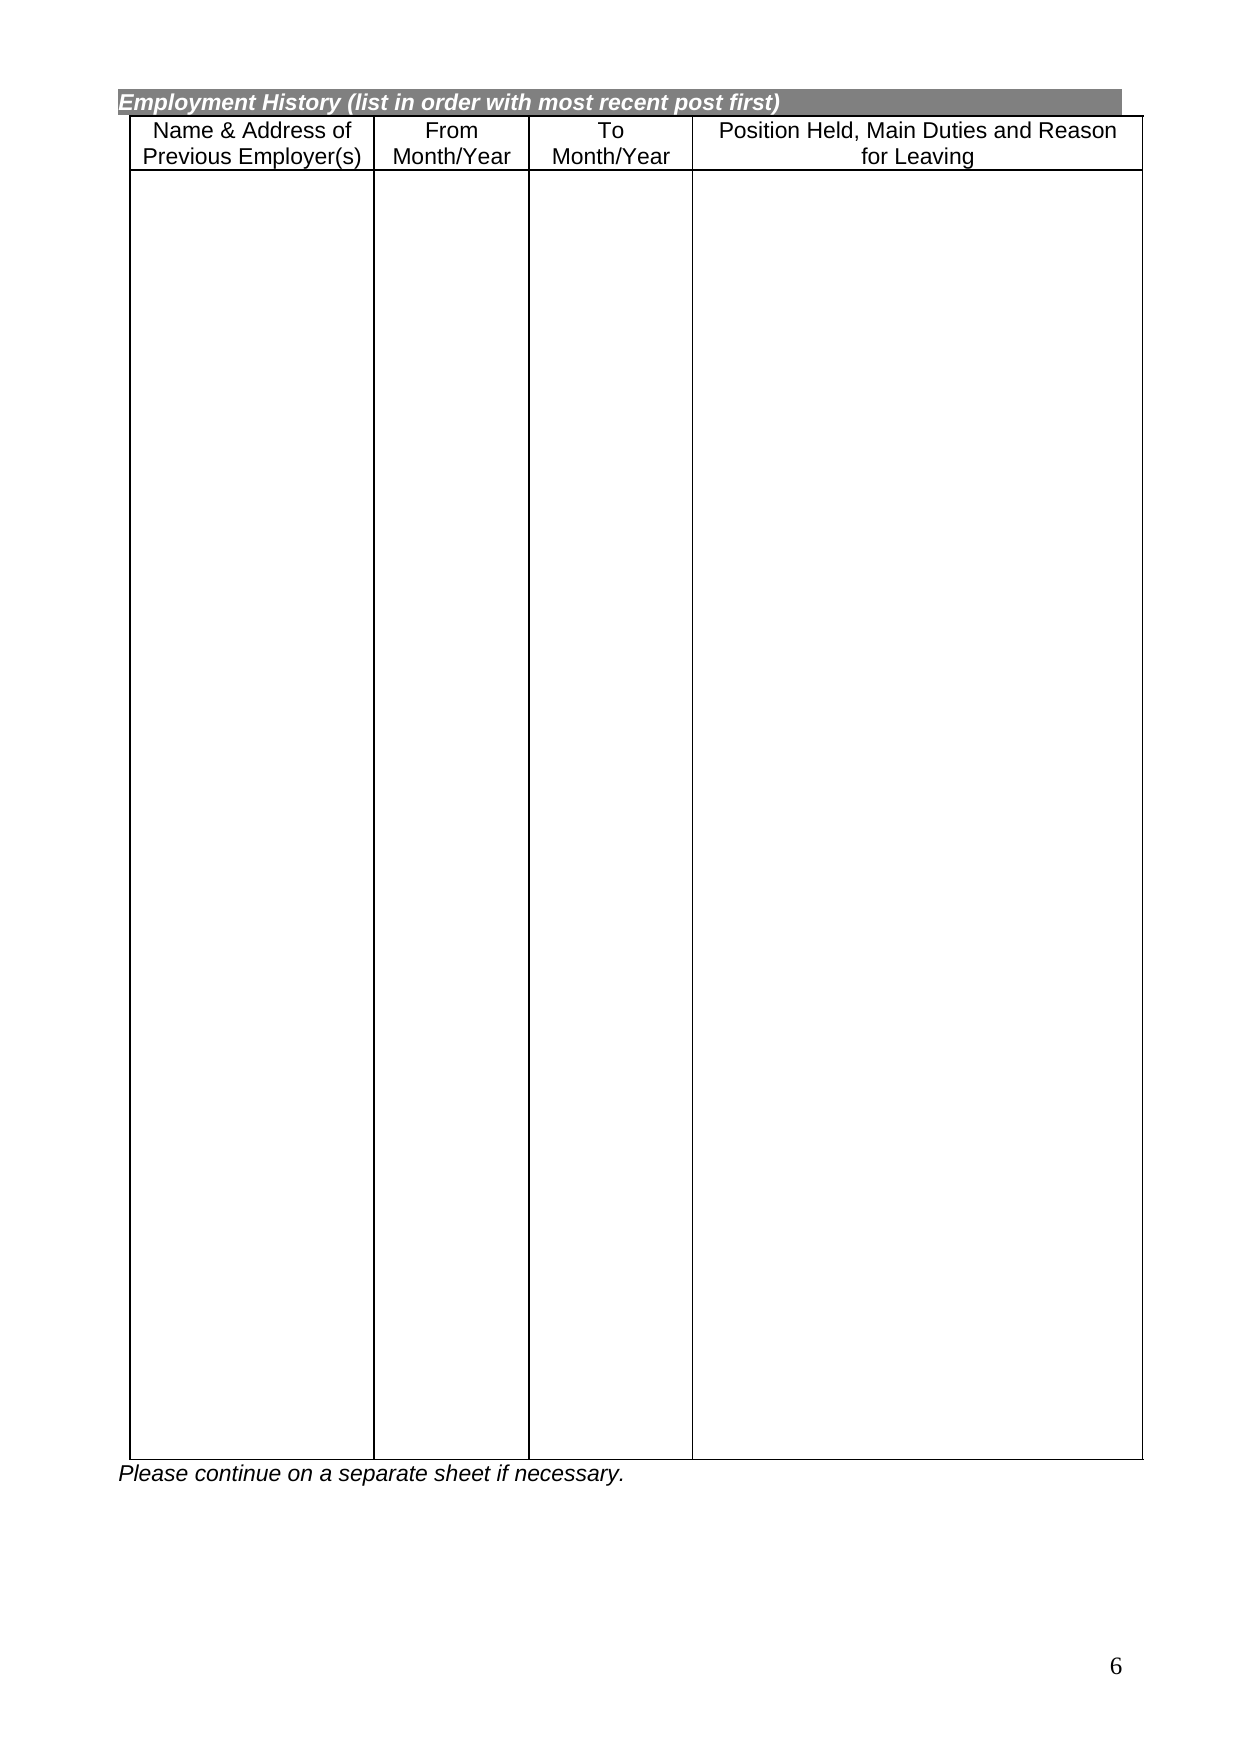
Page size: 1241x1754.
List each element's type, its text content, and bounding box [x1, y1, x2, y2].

table_cell [693, 171, 1142, 1459]
table_header Name & Address of Previous Employer(s) [131, 117, 373, 169]
text Employment History (list in order with most recent post first) [780, 89, 1122, 115]
table_header To Month/Year [530, 117, 692, 169]
text Please continue on a separate sheet if necessary. [118, 1460, 1122, 1487]
table_cell [131, 171, 373, 1459]
table_cell [375, 171, 528, 1459]
table_header From Month/Year [375, 117, 528, 169]
table_cell [530, 171, 692, 1459]
table_header Position Held, Main Duties and Reason for Leaving [693, 117, 1142, 169]
